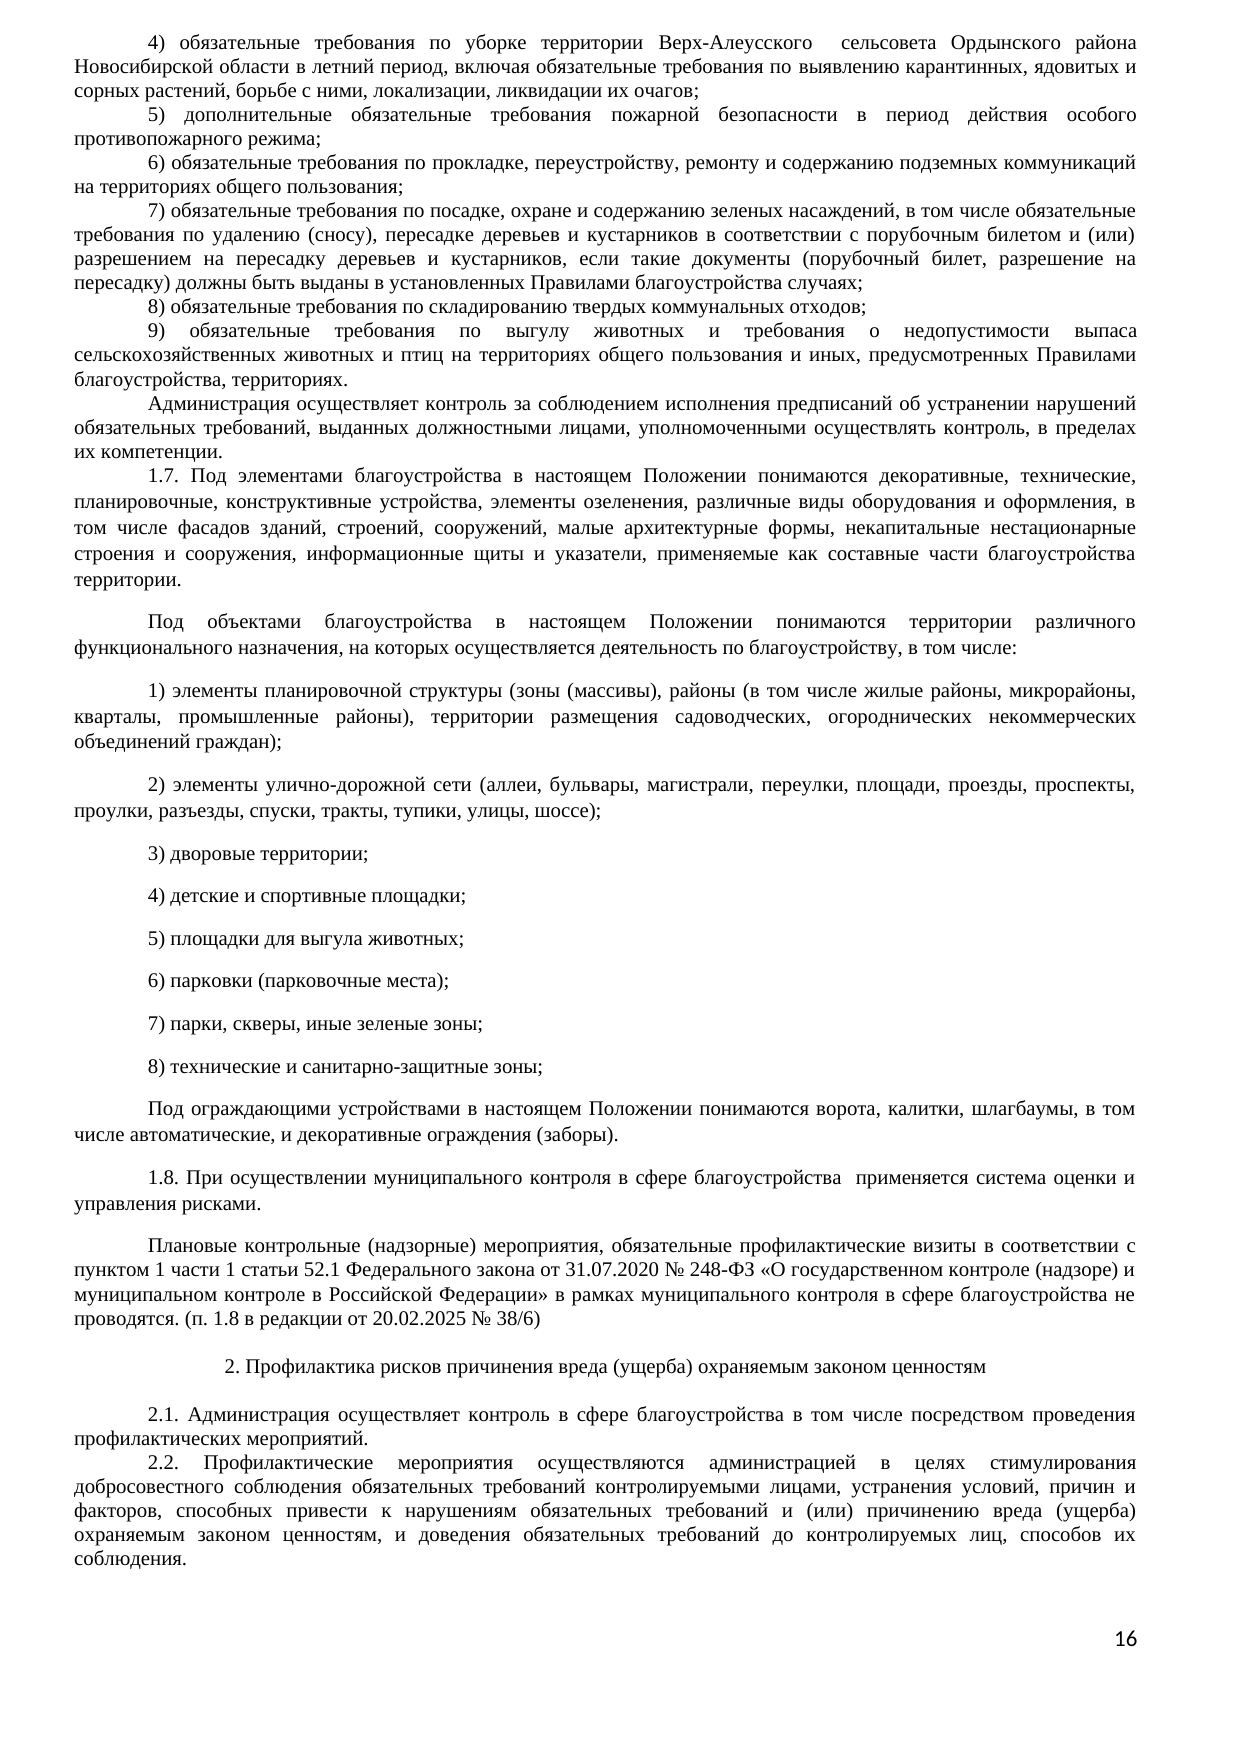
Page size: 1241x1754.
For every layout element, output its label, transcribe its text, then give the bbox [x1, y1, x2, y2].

text 7) обязательные требования по посадке, охране и содержанию зеленых насаждений, в том числе обязательные требования по удалению (сносу), пересадке деревьев и кустарников в соответствии с порубочным билетом и (или) разрешением на пересадку деревьев и кустарников, если такие документы (порубочный билет, разрешение на пересадку) должны быть выданы в установленных Правилами благоустройства случаях; [74, 198, 1137, 294]
text 6) парковки (парковочные места); [74, 968, 1137, 992]
text 4) обязательные требования по уборке территории Верх-Алеусского сельсовета Ордынского района Новосибирской области в летний период, включая обязательные требования по выявлению карантинных, ядовитых и сорных растений, борьбе с ними, локализации, ликвидации их очагов; [74, 29, 1137, 102]
text 1.8. При осуществлении муниципального контроля в сфере благоустройства применяется система оценки и управления рисками. [74, 1165, 1137, 1215]
text 5) площадки для выгула животных; [74, 926, 1137, 950]
text 7) парки, скверы, иные зеленые зоны; [74, 1011, 1137, 1035]
text 2. Профилактика рисков причинения вреда (ущерба) охраняемым законом ценностям [74, 1354, 1137, 1378]
text 8) технические и санитарно-защитные зоны; [74, 1054, 1137, 1078]
text Администрация осуществляет контроль за соблюдением исполнения предписаний об устранении нарушений обязательных требований, выданных должностными лицами, уполномоченными осуществлять контроль, в пределах их компетенции. [74, 391, 1137, 463]
text 6) обязательные требования по прокладке, переустройству, ремонту и содержанию подземных коммуникаций на территориях общего пользования; [74, 150, 1137, 198]
text 2.1. Администрация осуществляет контроль в сфере благоустройства в том числе посредством проведения профилактических мероприятий. [74, 1402, 1137, 1450]
text Под объектами благоустройства в настоящем Положении понимаются территории различного функционального назначения, на которых осуществляется деятельность по благоустройству, в том числе: [74, 609, 1137, 659]
text 2.2. Профилактические мероприятия осуществляются администрацией в целях стимулирования добросовестного соблюдения обязательных требований контролируемыми лицами, устранения условий, причин и факторов, способных привести к нарушениям обязательных требований и (или) причинению вреда (ущерба) охраняемым законом ценностям, и доведения обязательных требований до контролируемых лиц, способов их соблюдения. [74, 1450, 1137, 1570]
text 3) дворовые территории; [74, 841, 1137, 865]
text Плановые контрольные (надзорные) мероприятия, обязательные профилактические визиты в соответствии с пунктом 1 части 1 статьи 52.1 Федерального закона от 31.07.2020 № 248-ФЗ «О государственном контроле (надзоре) и муниципальном контроле в Российской Федерации» в рамках муниципального контроля в сфере благоустройства не проводятся. (п. 1.8 в редакции от 20.02.2025 № 38/6) [74, 1233, 1137, 1329]
text 1) элементы планировочной структуры (зоны (массивы), районы (в том числе жилые районы, микрорайоны, кварталы, промышленные районы), территории размещения садоводческих, огороднических некоммерческих объединений граждан); [74, 678, 1137, 753]
text 4) детские и спортивные площадки; [74, 883, 1137, 907]
text 8) обязательные требования по складированию твердых коммунальных отходов; [74, 294, 1137, 318]
text 2) элементы улично-дорожной сети (аллеи, бульвары, магистрали, переулки, площади, проезды, проспекты, проулки, разъезды, спуски, тракты, тупики, улицы, шоссе); [74, 772, 1137, 822]
text 5) дополнительные обязательные требования пожарной безопасности в период действия особого противопожарного режима; [74, 102, 1137, 150]
text 1.7. Под элементами благоустройства в настоящем Положении понимаются декоративные, технические, планировочные, конструктивные устройства, элементы озеленения, различные виды оборудования и оформления, в том числе фасадов зданий, строений, сооружений, малые архитектурные формы, некапитальные нестационарные строения и сооружения, информационные щиты и указатели, применяемые как составные части благоустройства территории. [74, 463, 1137, 591]
text Под ограждающими устройствами в настоящем Положении понимаются ворота, калитки, шлагбаумы, в том числе автоматические, и декоративные ограждения (заборы). [74, 1096, 1137, 1146]
text 9) обязательные требования по выгулу животных и требования о недопустимости выпаса сельскохозяйственных животных и птиц на территориях общего пользования и иных, предусмотренных Правилами благоустройства, территориях. [74, 318, 1137, 391]
